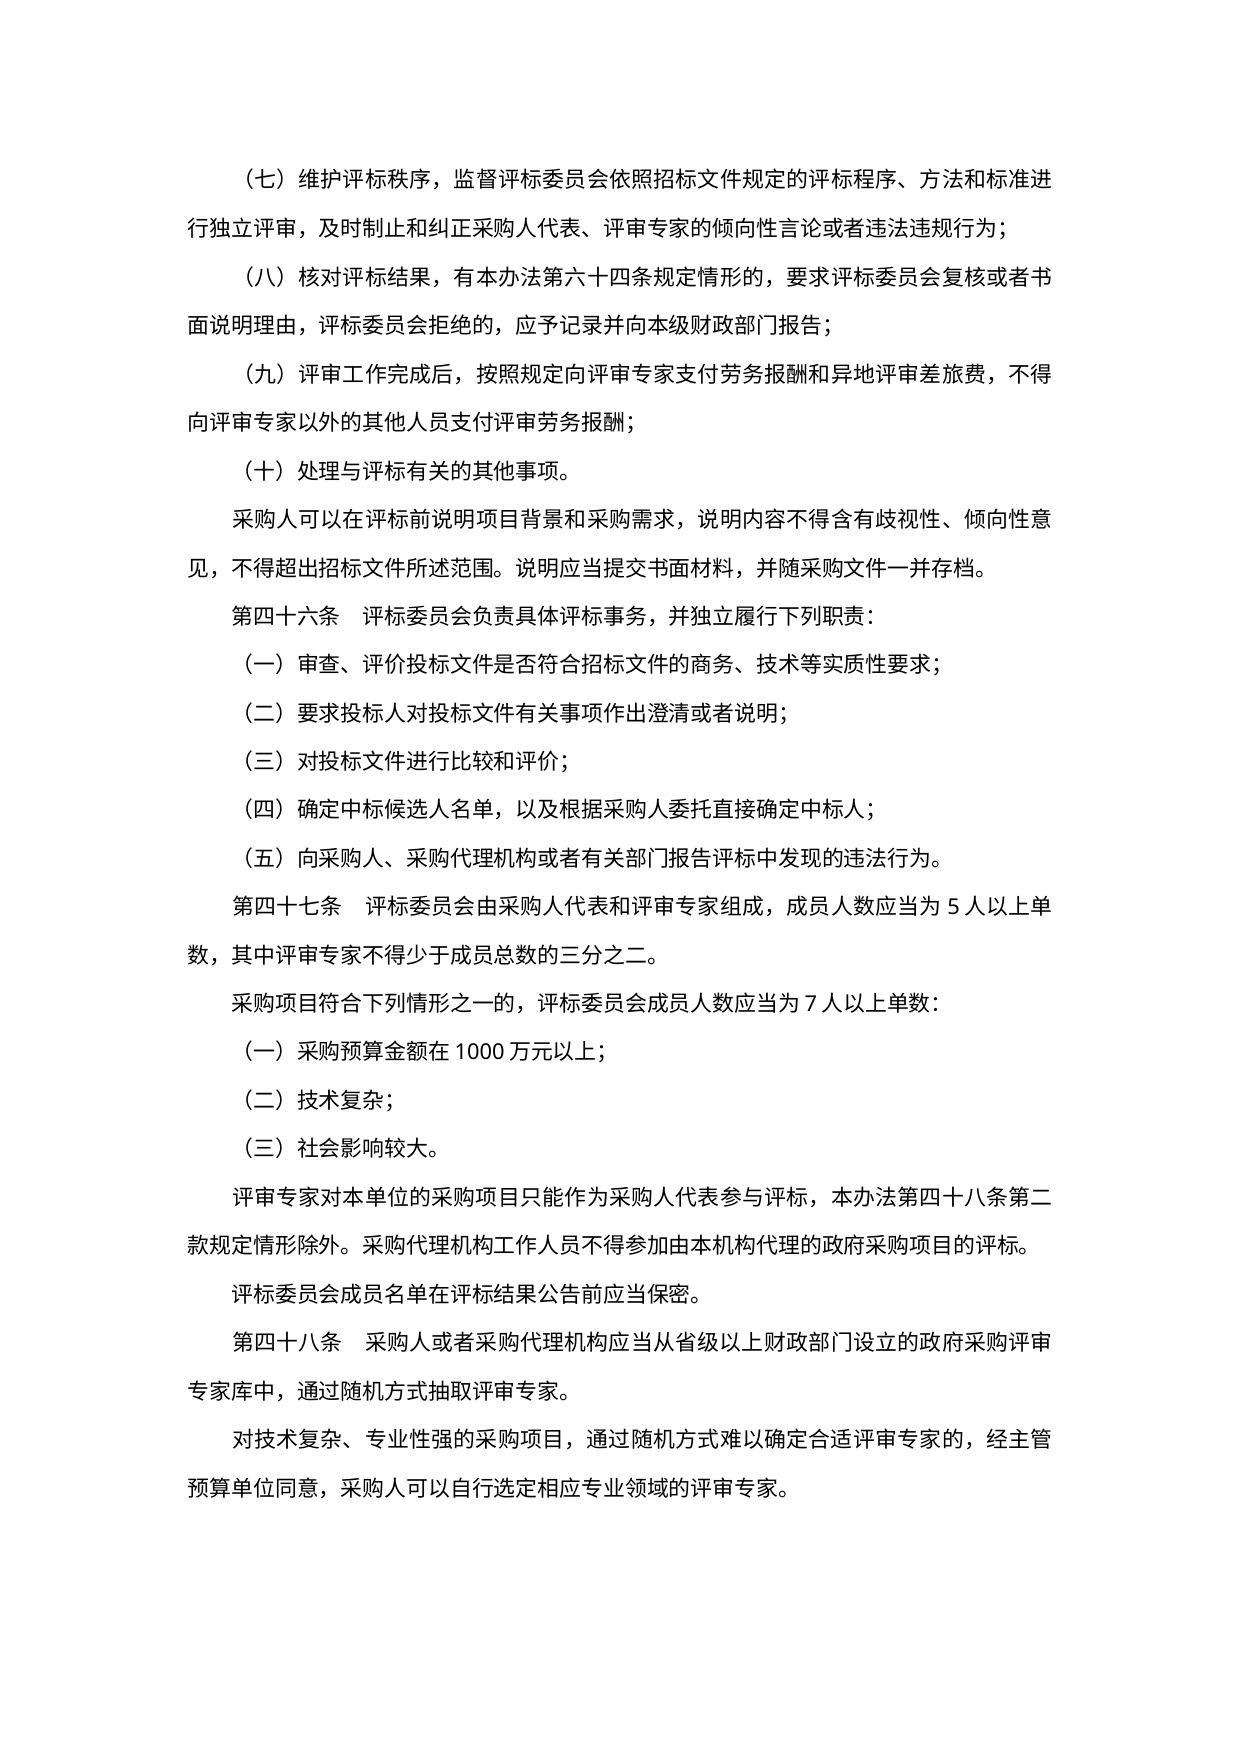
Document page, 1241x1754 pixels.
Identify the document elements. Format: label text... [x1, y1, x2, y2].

text （二）要求投标人对投标文件有关事项作出澄清或者说明； [187, 695, 1053, 728]
text （五）向采购人、采购代理机构或者有关部门报告评标中发现的违法行为。 [187, 840, 1053, 873]
text 第四十六条 评标委员会负责具体评标事务，并独立履行下列职责： [187, 599, 1053, 631]
text （九）评审工作完成后，按照规定向评审专家支付劳务报酬和异地评审差旅费，不得向评审专家以外的其他人员支付评审劳务报酬； [187, 356, 1053, 437]
text 对技术复杂、专业性强的采购项目，通过随机方式难以确定合适评审专家的，经主管预算单位同意，采购人可以自行选定相应专业领域的评审专家。 [187, 1422, 1053, 1503]
text （一）审查、评价投标文件是否符合招标文件的商务、技术等实质性要求； [187, 647, 1053, 679]
text （三）社会影响较大。 [187, 1131, 1053, 1163]
text 采购人可以在评标前说明项目背景和采购需求，说明内容不得含有歧视性、倾向性意见，不得超出招标文件所述范围。说明应当提交书面材料，并随采购文件一并存档。 [187, 502, 1053, 583]
text （八）核对评标结果，有本办法第六十四条规定情形的，要求评标委员会复核或者书面说明理由，评标委员会拒绝的，应予记录并向本级财政部门报告； [187, 259, 1053, 340]
text （二）技术复杂； [187, 1082, 1053, 1115]
text （三）对投标文件进行比较和评价； [187, 744, 1053, 776]
text 第四十八条 采购人或者采购代理机构应当从省级以上财政部门设立的政府采购评审专家库中，通过随机方式抽取评审专家。 [187, 1324, 1053, 1406]
text （七）维护评标秩序，监督评标委员会依照招标文件规定的评标程序、方法和标准进行独立评审，及时制止和纠正采购人代表、评审专家的倾向性言论或者违法违规行为； [187, 162, 1053, 243]
text （一）采购预算金额在1000万元以上； [187, 1034, 1053, 1067]
text 采购项目符合下列情形之一的，评标委员会成员人数应当为7人以上单数： [187, 986, 1053, 1018]
text （四）确定中标候选人名单，以及根据采购人委托直接确定中标人； [187, 792, 1053, 824]
text 评审专家对本单位的采购项目只能作为采购人代表参与评标，本办法第四十八条第二款规定情形除外。采购代理机构工作人员不得参加由本机构代理的政府采购项目的评标。 [187, 1179, 1053, 1260]
text 第四十七条 评标委员会由采购人代表和评审专家组成，成员人数应当为5人以上单数，其中评审专家不得少于成员总数的三分之二。 [187, 889, 1053, 970]
text 评标委员会成员名单在评标结果公告前应当保密。 [187, 1276, 1053, 1309]
text （十）处理与评标有关的其他事项。 [187, 453, 1053, 486]
